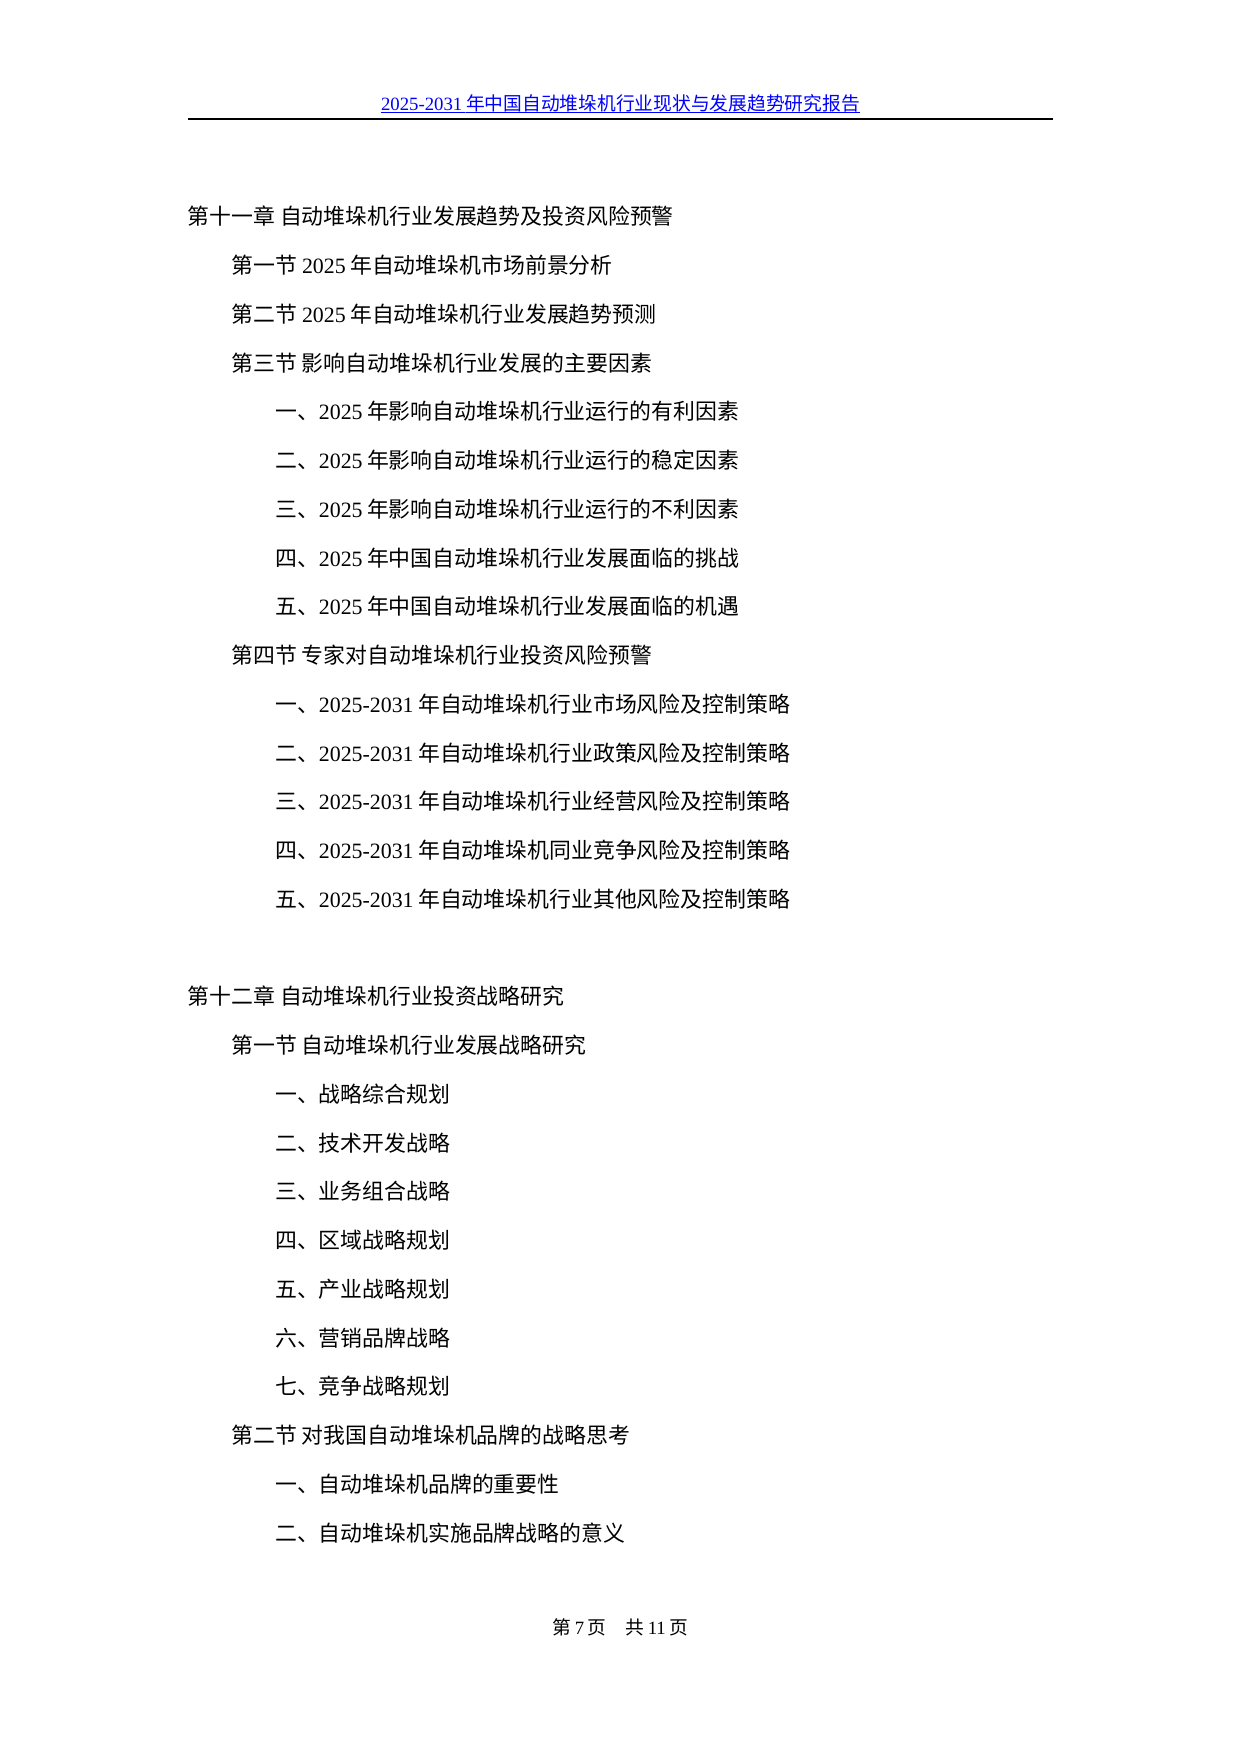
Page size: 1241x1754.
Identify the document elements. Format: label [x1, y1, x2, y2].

text [187, 150, 1053, 1548]
